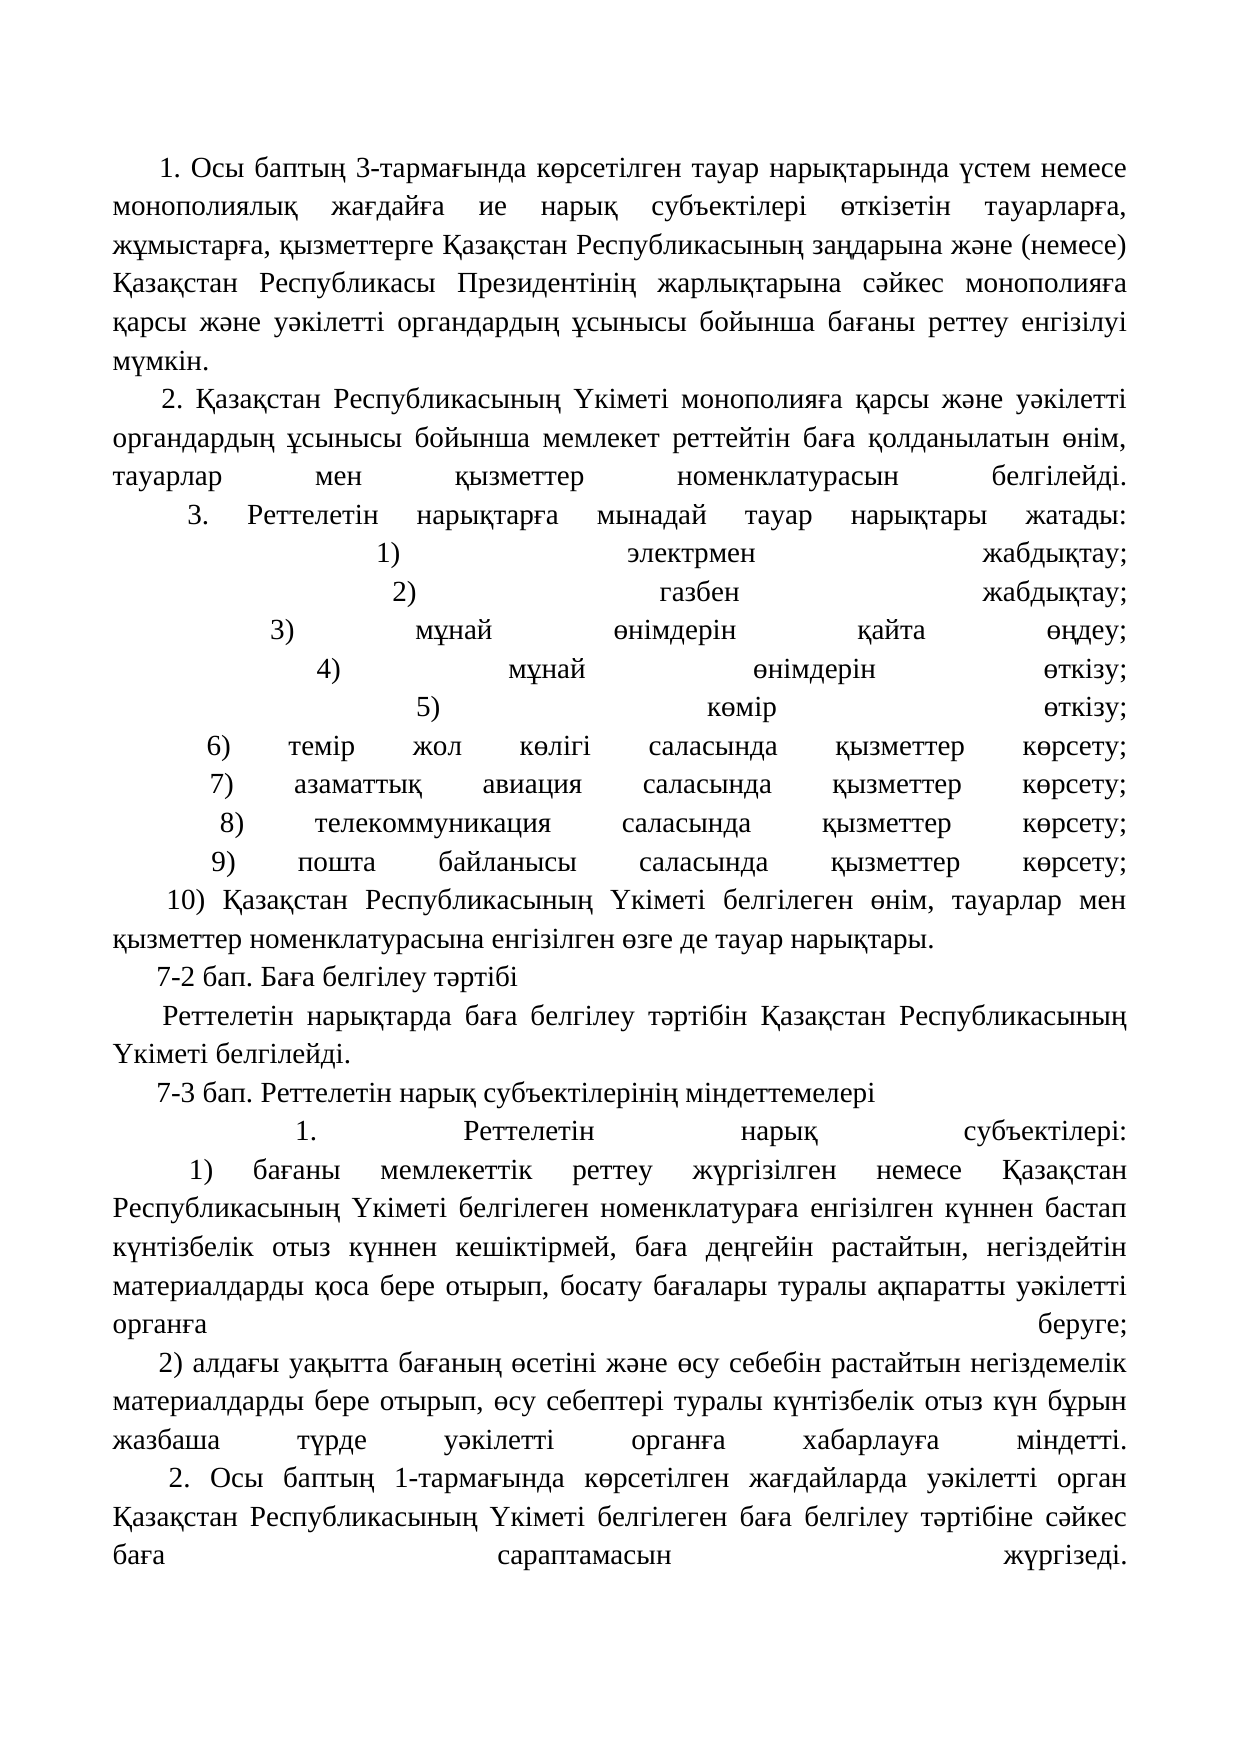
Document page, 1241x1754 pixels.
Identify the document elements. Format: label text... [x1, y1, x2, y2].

text 7-2 бап. Баға белгілеу тәртібі [112, 959, 1128, 993]
text Реттелетін нарықтарда баға белгілеу тәртібін Қазақстан Республикасының Үкіметі белгілейді. [112, 998, 1128, 1070]
text 7-3 бап. Реттелетін нарық субъектілерінің міндеттемелері [112, 1075, 1128, 1108]
text 1. Осы баптың 3-тармағында көрсетілген тауар нарықтарында үстем немесе монополиялық жағдайға ие нарық субъектілері өткізетін тауарларға, жұмыстарға, қызметтерге Қазақстан Республикасының заңдарына және (немесе) Қазақстан Республикасы Президентінің жарлықтарына сәйкес монополияға қарсы және уәкілетті органдардың ұсынысы бойынша бағаны реттеу енгізілуі мүмкін. 2. Қазақстан Республикасының Үкіметі монополияға қарсы және уәкілетті органдардың ұсынысы бойынша мемлекет реттейтін баға қолданылатын өнім, тауарлар мен қызметтер номенклатурасын белгілейді. 3. Реттелетін нарықтарға мынадай тауар нарықтары жатады: 1) электрмен жабдықтау; 2) газбен жабдықтау; 3) мұнай өнімдерін қайта өңдеу; 4) мұнай өнімдерін өткізу; 5) көмір өткізу; 6) темір жол көлігі саласында қызметтер көрсету; 7) азаматтық авиация саласында қызметтер көрсету; 8) телекоммуникация саласында қызметтер көрсету; 9) пошта байланысы саласында қызметтер көрсету; 10) Қазақстан Республикасының Үкіметі белгілеген өнім, тауарлар мен қызметтер номенклатурасына енгізілген өзге де тауар нарықтары. [112, 150, 1128, 954]
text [112, 1113, 1128, 1571]
